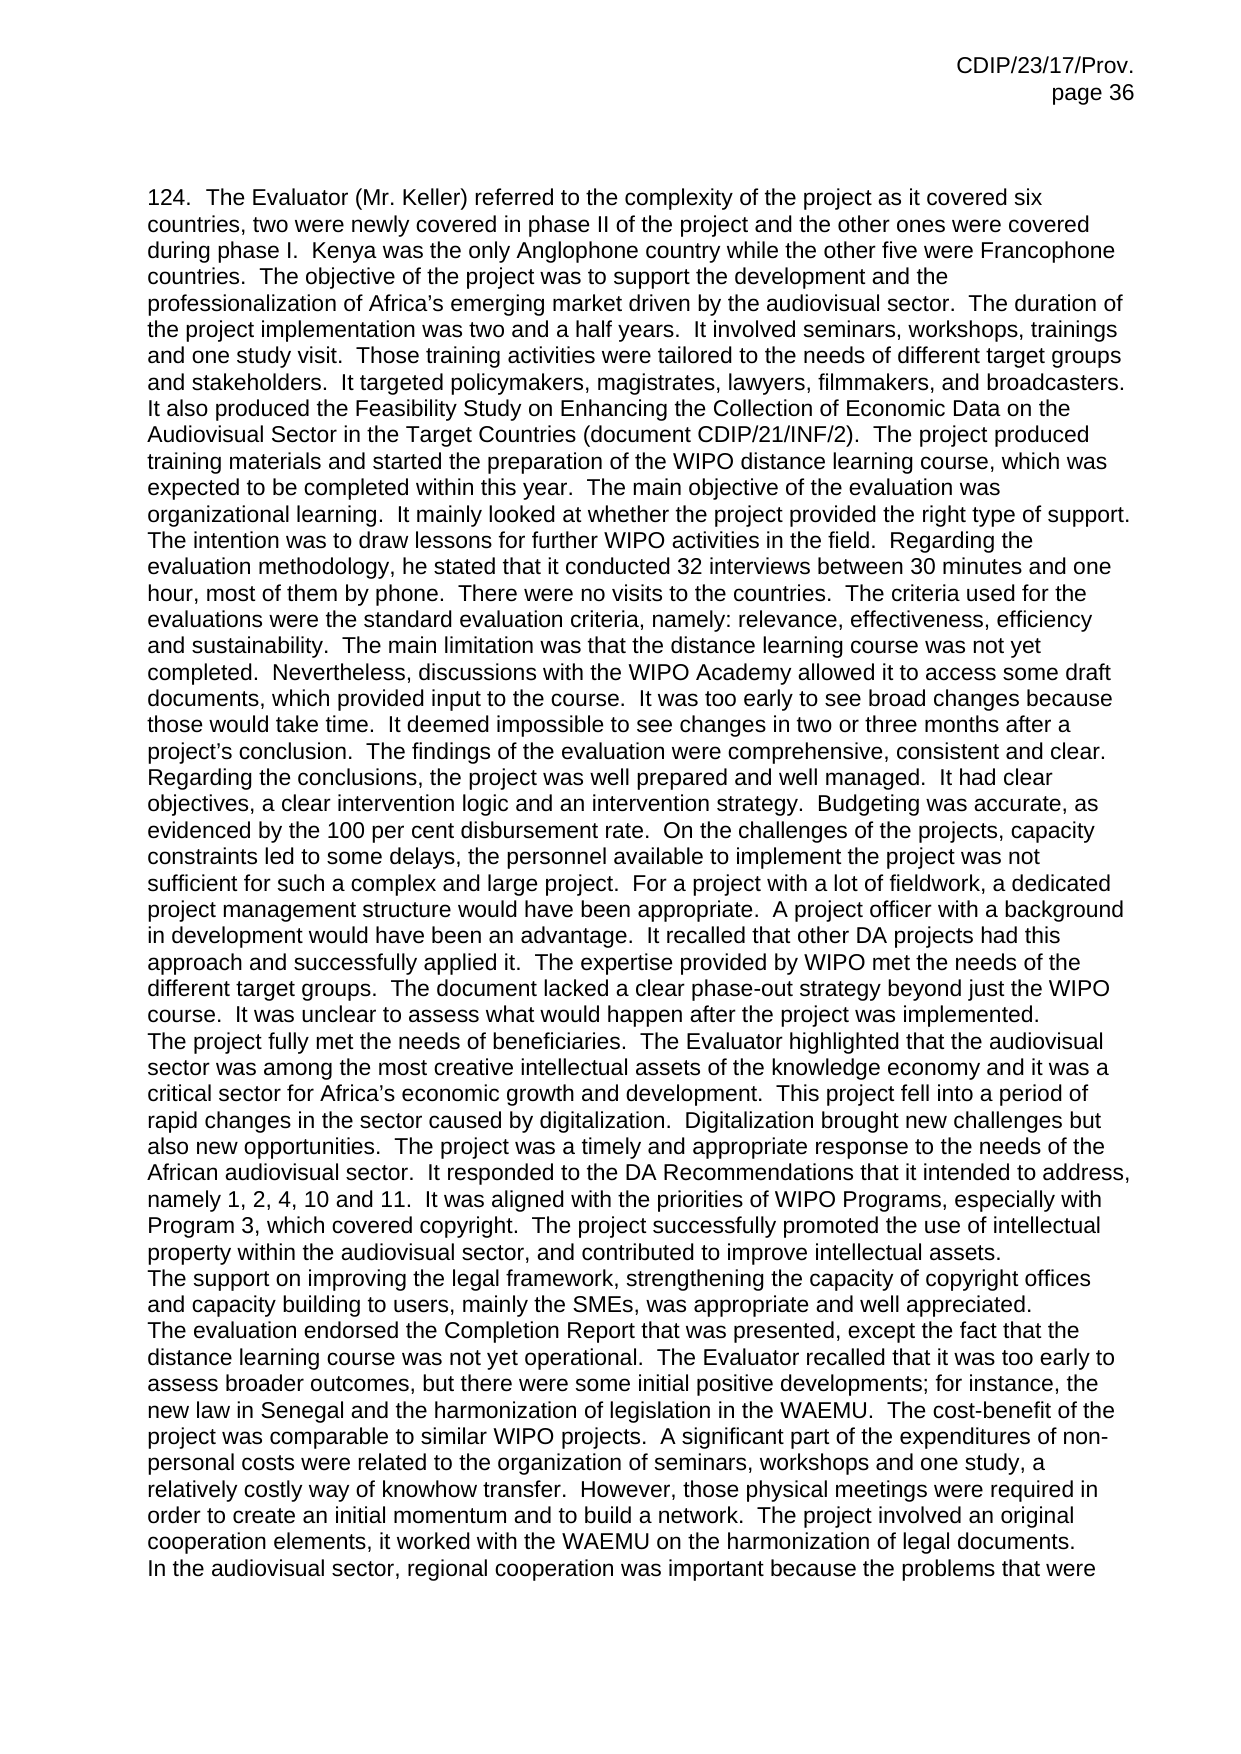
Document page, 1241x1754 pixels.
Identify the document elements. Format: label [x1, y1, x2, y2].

list [147, 184, 1134, 1581]
